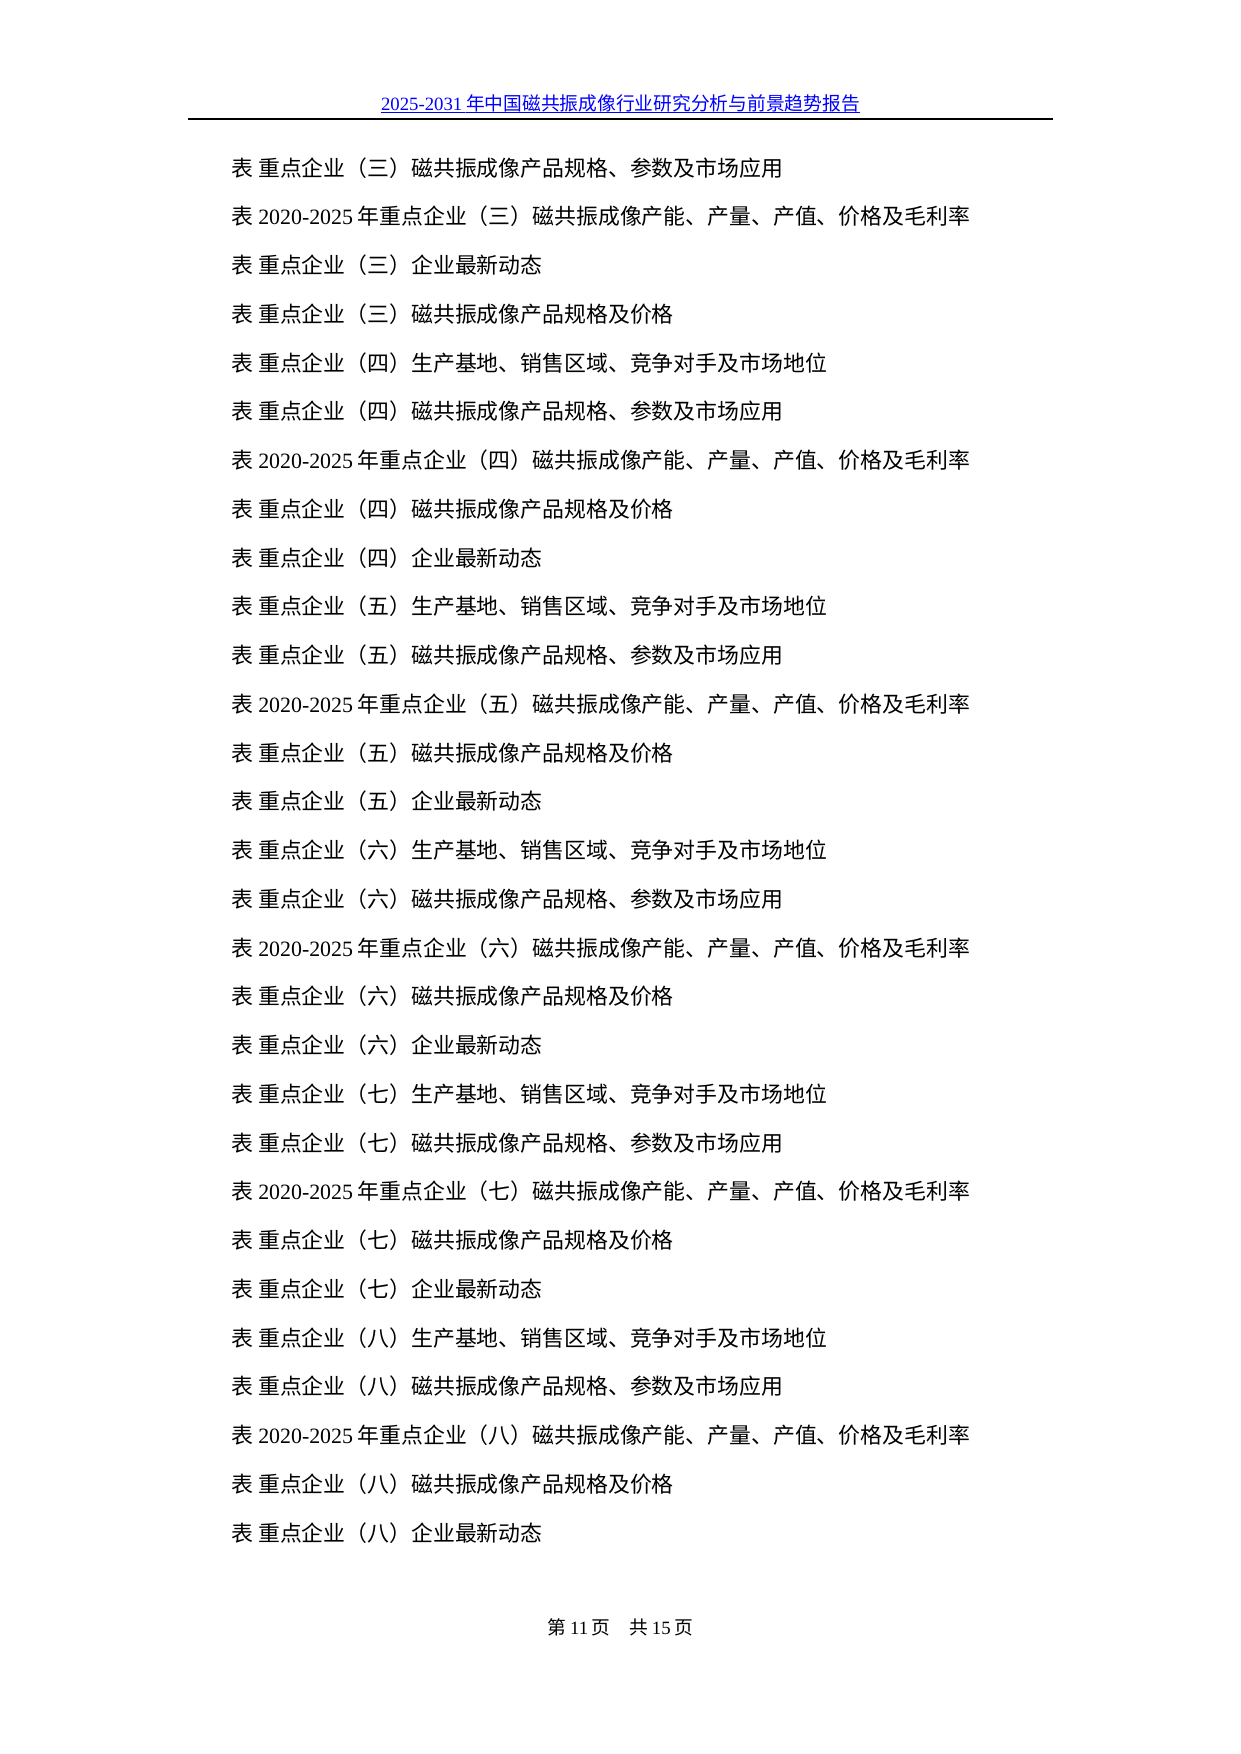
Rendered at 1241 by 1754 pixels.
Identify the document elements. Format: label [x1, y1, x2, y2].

text [187, 150, 1053, 1548]
